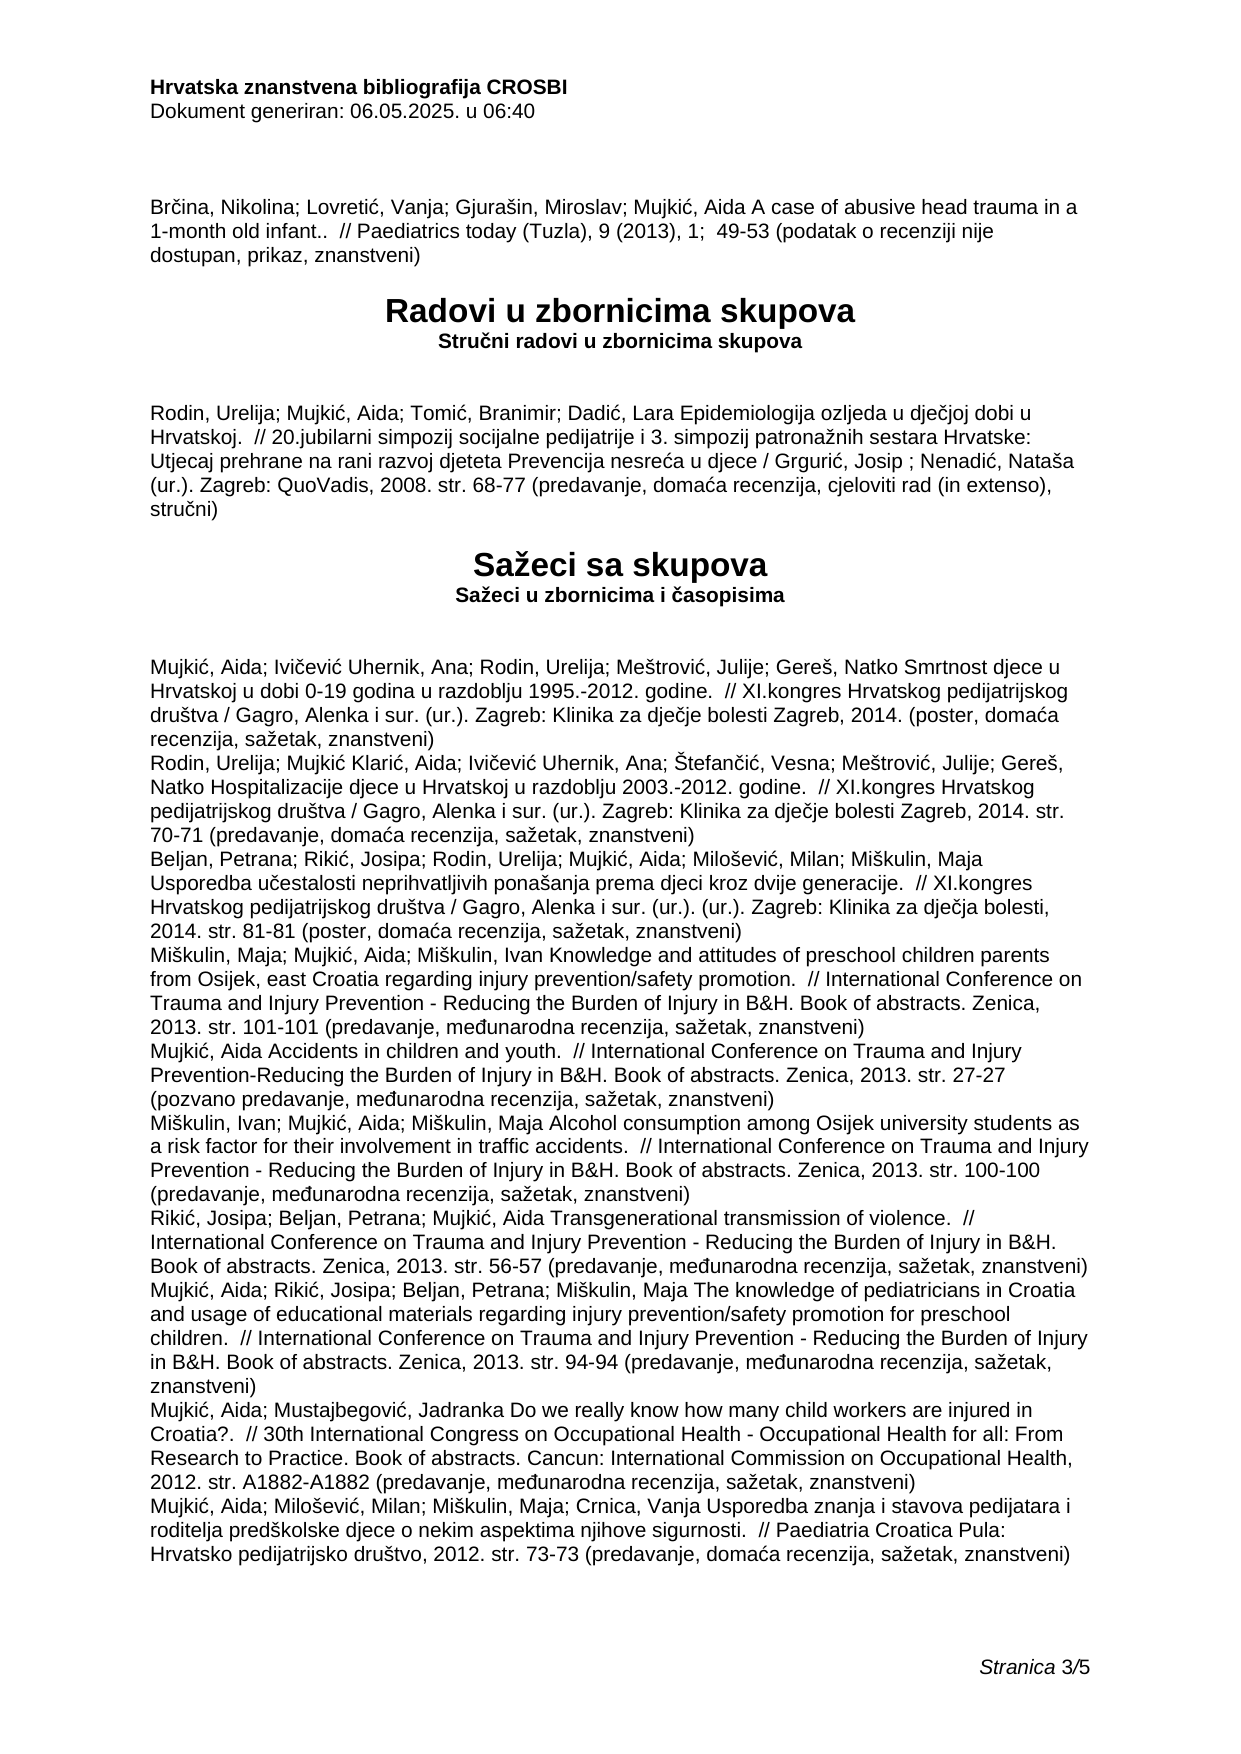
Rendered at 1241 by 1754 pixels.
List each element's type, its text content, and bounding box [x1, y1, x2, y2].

text Rikić, Josipa; Beljan, Petrana; Mujkić, Aida [150, 1206, 1090, 1278]
text Brčina, Nikolina; Lovretić, Vanja; Gjurašin, Miroslav; Mujkić, Aida [150, 195, 1090, 267]
text Mujkić, Aida [150, 1038, 1090, 1110]
text Mujkić, Aida; Rikić, Josipa; Beljan, Petrana; Miškulin, Maja [150, 1278, 1090, 1398]
text Miškulin, Maja; Mujkić, Aida; Miškulin, Ivan [150, 943, 1090, 1038]
text Rodin, Urelija; Mujkić Klarić, Aida; Ivičević Uhernik, Ana; Štefančić, Vesna; Meštrović, Julije; Gereš, Natko [150, 751, 1090, 847]
text Mujkić, Aida; Milošević, Milan; Miškulin, Maja; Crnica, Vanja [150, 1494, 1090, 1566]
subtitle Sažeci u zbornicima i časopisima [150, 583, 1090, 607]
text Mujkić, Aida; Mustajbegović, Jadranka [150, 1398, 1090, 1494]
text Rodin, Urelija; Mujkić, Aida; Tomić, Branimir; Dadić, Lara [150, 401, 1090, 521]
text Mujkić, Aida; Ivičević Uhernik, Ana; Rodin, Urelija; Meštrović, Julije; Gereš, Natko [150, 655, 1090, 751]
text Beljan, Petrana; Rikić, Josipa; Rodin, Urelija; Mujkić, Aida; Milošević, Milan; Miškulin, Maja [150, 847, 1090, 943]
subtitle Sažeci sa skupova [150, 545, 1090, 583]
subtitle Radovi u zbornicima skupova [150, 291, 1090, 329]
text Miškulin, Ivan; Mujkić, Aida; Miškulin, Maja [150, 1110, 1090, 1206]
subtitle Stručni radovi u zbornicima skupova [150, 329, 1090, 353]
